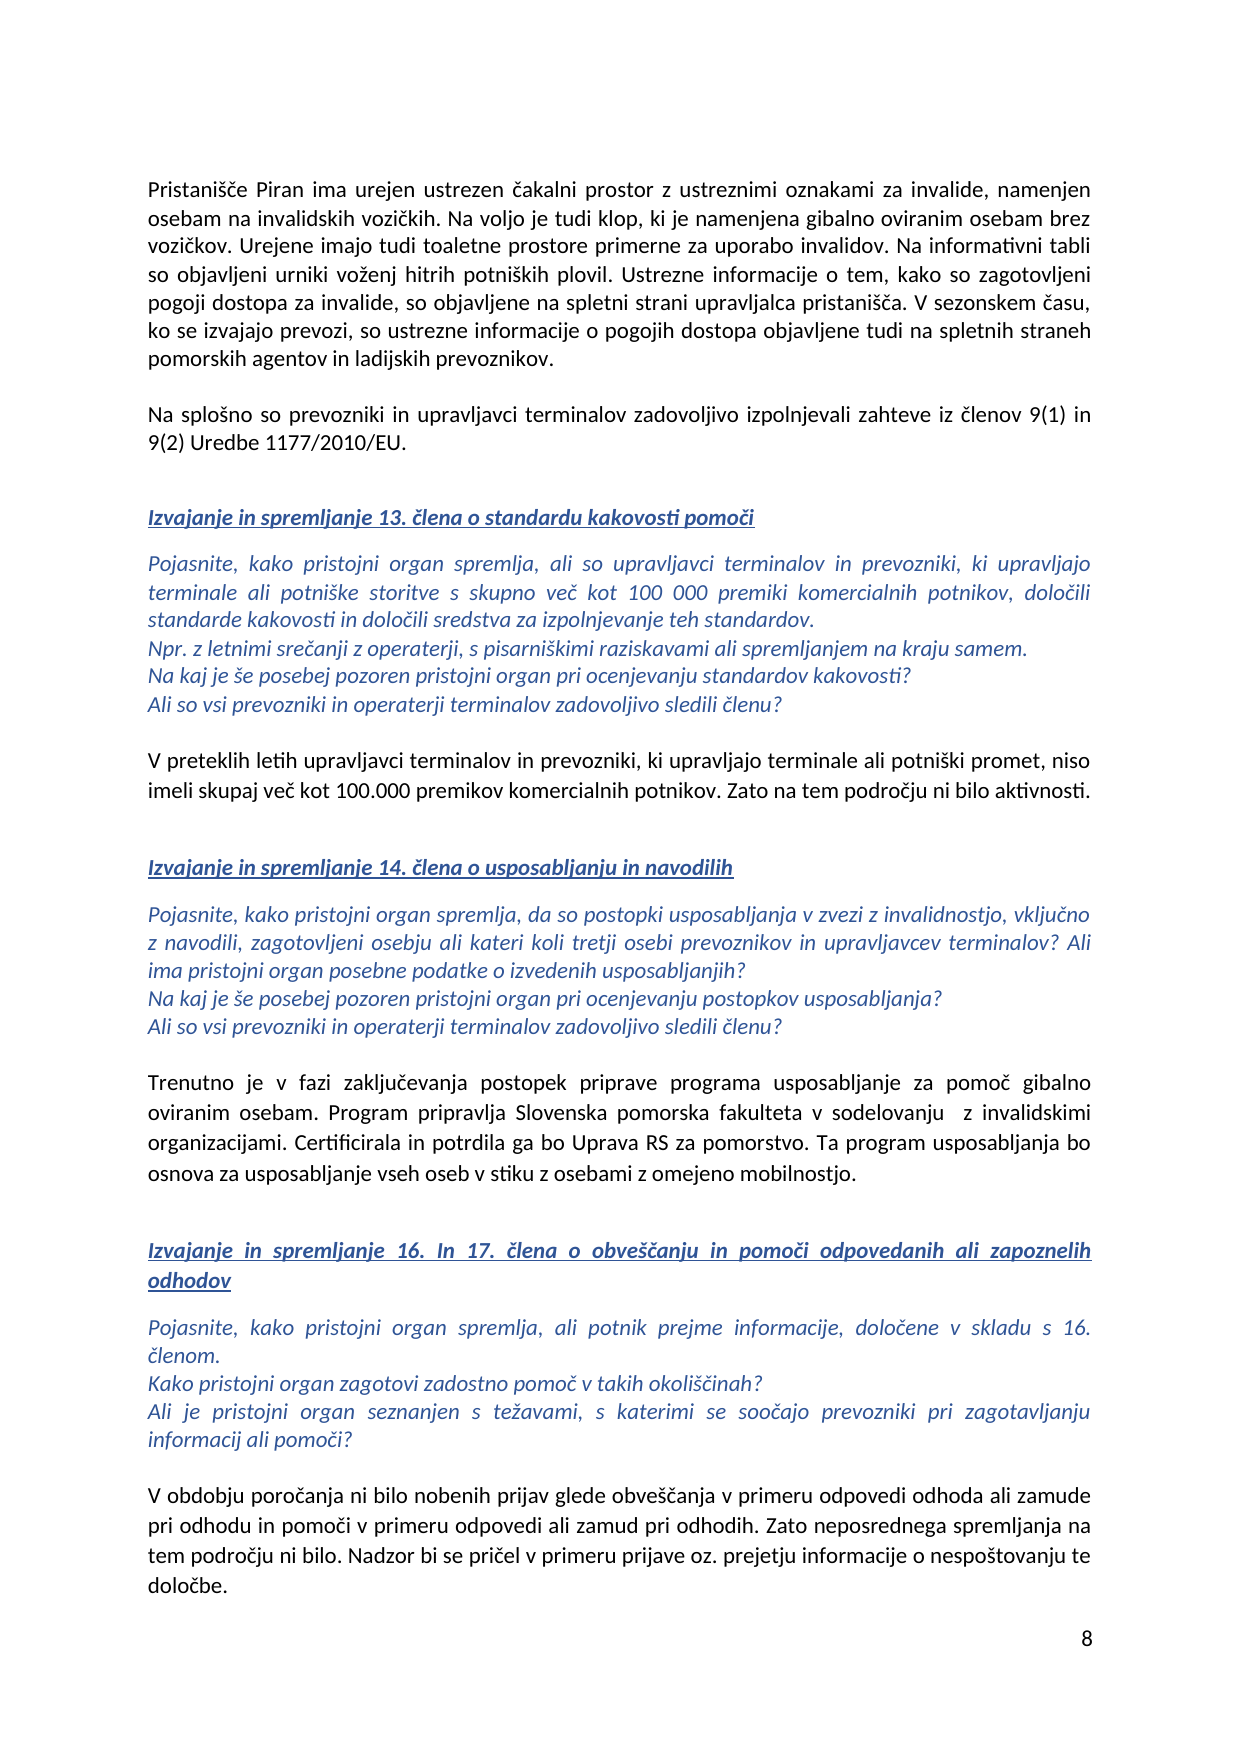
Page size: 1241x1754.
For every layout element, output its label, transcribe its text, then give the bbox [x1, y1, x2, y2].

text Kako pristojni organ zagotovi zadostno pomoč v takih okoliščinah? [148, 1369, 1093, 1397]
text Npr. z letnimi srečanji z operaterji, s pisarniškimi raziskavami ali spremljanjem na kraju samem. [148, 634, 1093, 662]
text V preteklih letih upravljavci terminalov in prevozniki, ki upravljajo terminale ali potniški promet, niso imeli skupaj več kot 100.000 premikov komercialnih potnikov. Zato na tem področju ni bilo aktivnosti. [148, 746, 1093, 804]
text Pojasnite, kako pristojni organ spremlja, da so postopki usposabljanja v zvezi z invalidnostjo, vključno z navodili, zagotovljeni osebju ali kateri koli tretji osebi prevoznikov in upravljavcev terminalov? Ali ima pristojni organ posebne podatke o izvedenih usposabljanjih? [148, 900, 1093, 984]
text V obdobju poročanja ni bilo nobenih prijav glede obveščanja v primeru odpovedi odhoda ali zamude pri odhodu in pomoči v primeru odpovedi ali zamud pri odhodih. Zato neposrednega spremljanja na tem področju ni bilo. Nadzor bi se pričel v primeru prijave oz. prejetju informacije o nespoštovanju te določbe. [148, 1481, 1093, 1599]
text Pristanišče Piran ima urejen ustrezen čakalni prostor z ustreznimi oznakami za invalide, namenjen osebam na invalidskih vozičkih. Na voljo je tudi klop, ki je namenjena gibalno oviranim osebam brez vozičkov. Urejene imajo tudi toaletne prostore primerne za uporabo invalidov. Na informativni tabli so objavljeni urniki voženj hitrih potniških plovil. Ustrezne informacije o tem, kako so zagotovljeni pogoji dostopa za invalide, so objavljene na spletni strani upravljalca pristanišča. V sezonskem času, ko se izvajajo prevozi, so ustrezne informacije o pogojih dostopa objavljene tudi na spletnih straneh pomorskih agentov in ladijskih prevoznikov. [148, 176, 1093, 372]
text Na kaj je še posebej pozoren pristojni organ pri ocenjevanju standardov kakovosti? [148, 662, 1093, 690]
text Ali so vsi prevozniki in operaterji terminalov zadovoljivo sledili členu? [148, 690, 1093, 718]
text Na kaj je še posebej pozoren pristojni organ pri ocenjevanju postopkov usposabljanja? [148, 984, 1093, 1012]
text Ali je pristojni organ seznanjen s težavami, s katerimi se soočajo prevozniki pri zagotavljanju informacij ali pomoči? [148, 1397, 1093, 1453]
text Izvajanje in spremljanje 16. In 17. člena o obveščanju in pomoči odpovedanih ali zapoznelih odhodov [148, 1236, 1093, 1294]
text Ali so vsi prevozniki in operaterji terminalov zadovoljivo sledili členu? [148, 1012, 1093, 1040]
text Izvajanje in spremljanje 14. člena o usposabljanju in navodilih [148, 853, 1093, 881]
text Pojasnite, kako pristojni organ spremlja, ali so upravljavci terminalov in prevozniki, ki upravljajo terminale ali potniške storitve s skupno več kot 100 000 premiki komercialnih potnikov, določili standarde kakovosti in določili sredstva za izpolnjevanje teh standardov. [148, 549, 1093, 634]
text Trenutno je v fazi zaključevanja postopek priprave programa usposabljanje za pomoč gibalno oviranim osebam. Program pripravlja Slovenska pomorska fakulteta v sodelovanju z invalidskimi organizacijami. Certificirala in potrdila ga bo Uprava RS za pomorstvo. Ta program usposabljanja bo osnova za usposabljanje vseh oseb v stiku z osebami z omejeno mobilnostjo. [148, 1068, 1093, 1187]
text Pojasnite, kako pristojni organ spremlja, ali potnik prejme informacije, določene v skladu s 16. členom. [148, 1313, 1093, 1369]
text Na splošno so prevozniki in upravljavci terminalov zadovoljivo izpolnjevali zahteve iz členov 9(1) in 9(2) Uredbe 1177/2010/EU. [148, 400, 1093, 456]
text Izvajanje in spremljanje 13. člena o standardu kakovosti pomoči [148, 503, 1093, 531]
